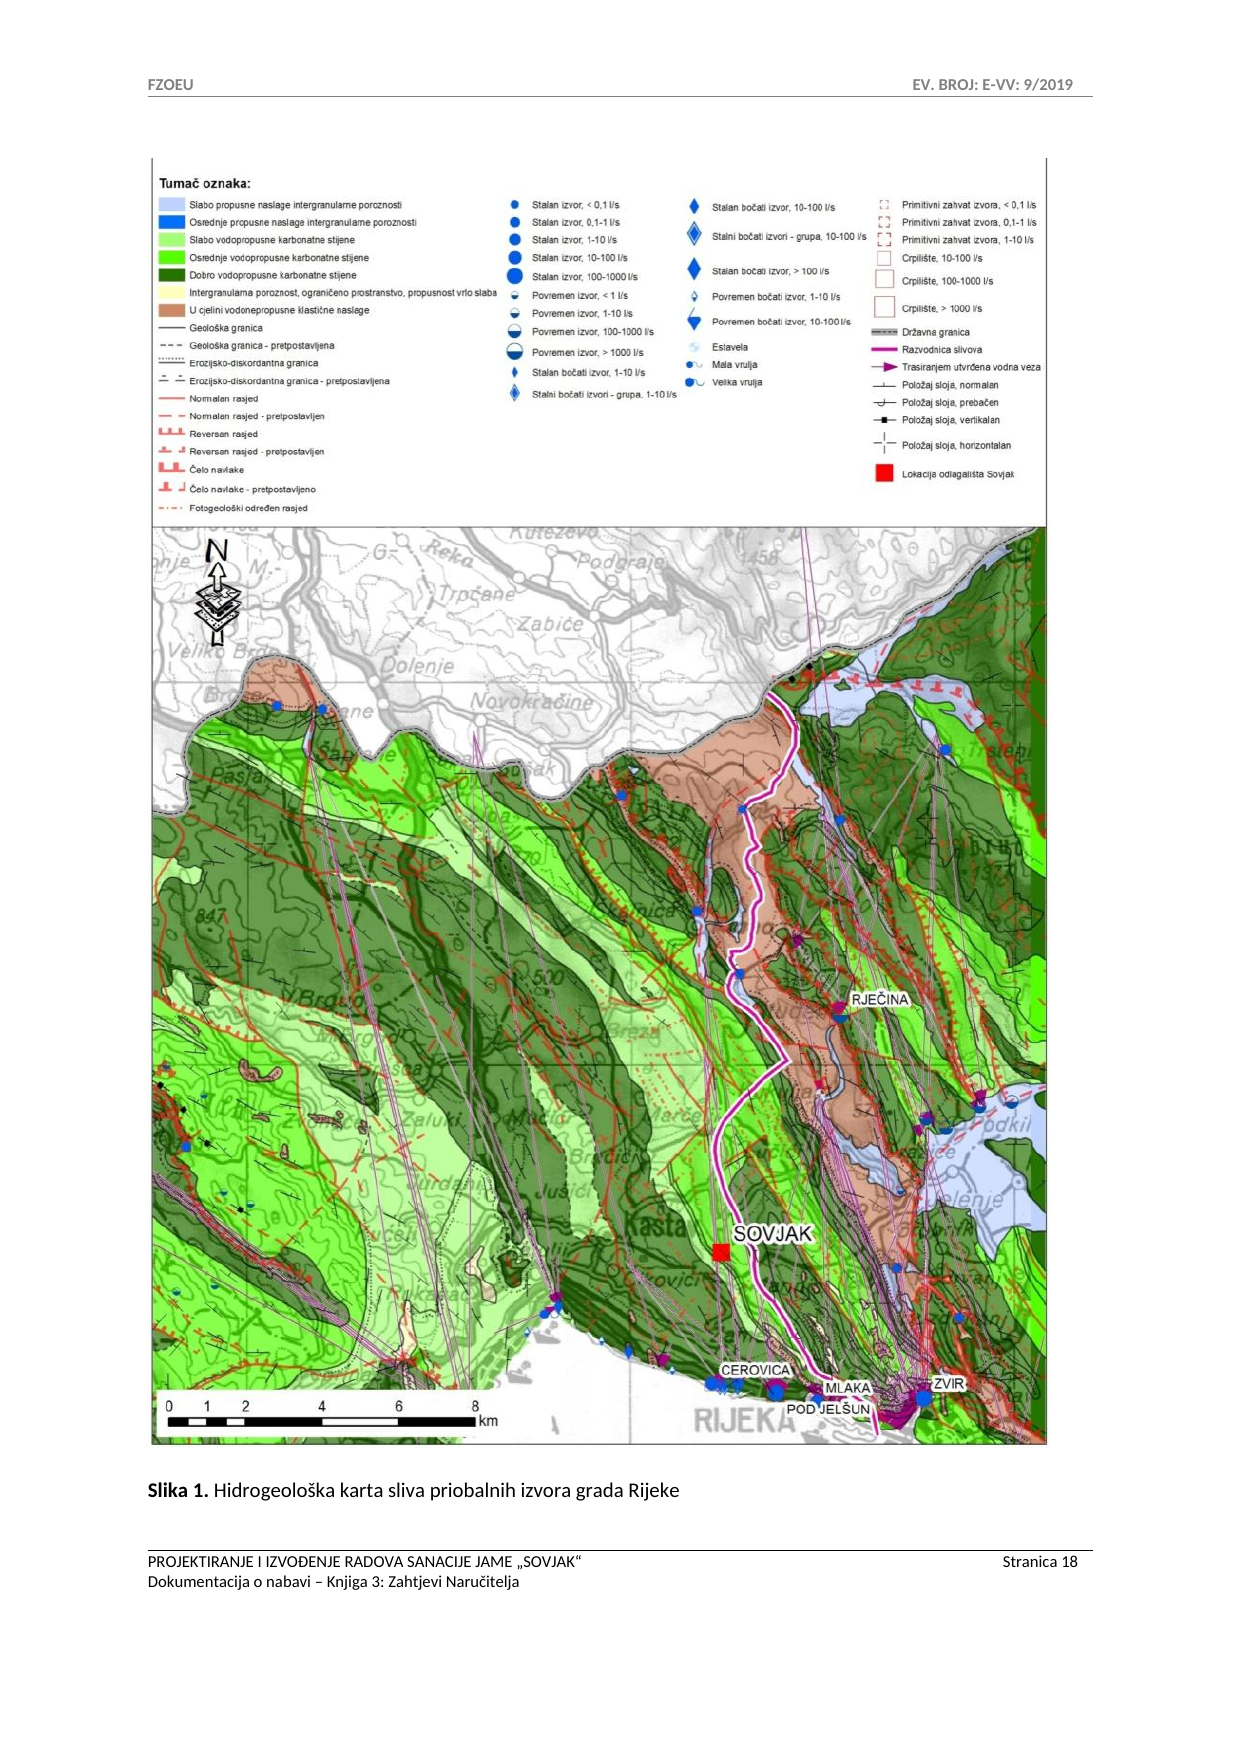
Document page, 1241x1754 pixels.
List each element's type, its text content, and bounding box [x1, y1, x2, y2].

text Slika 1. Hidrogeološka karta sliva priobalnih izvora grada Rijeke [148, 1473, 1093, 1503]
picture [147, 158, 1050, 1448]
